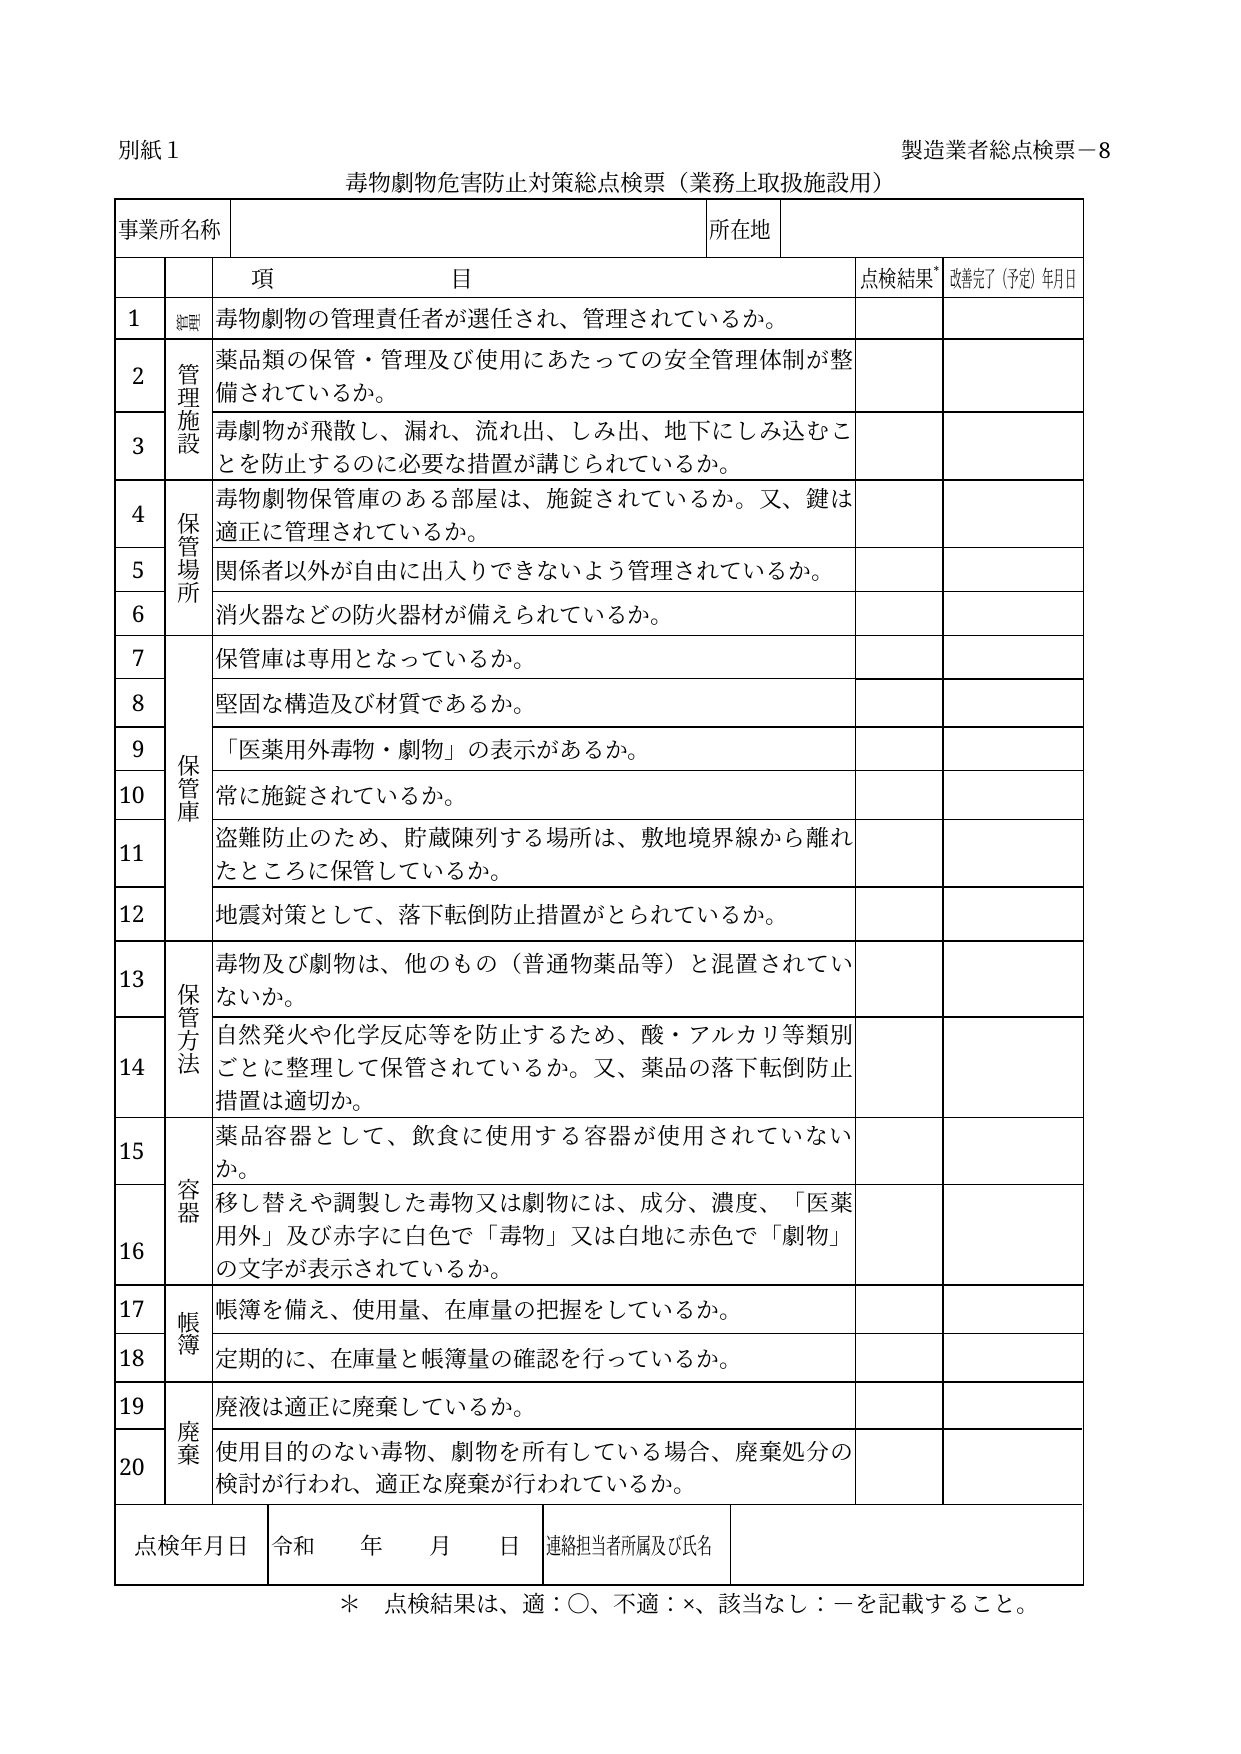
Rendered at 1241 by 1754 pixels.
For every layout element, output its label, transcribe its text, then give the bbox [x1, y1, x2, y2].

table_cell 容器 [166, 1118, 212, 1284]
table_cell [856, 1286, 942, 1332]
table_cell 薬品容器として、飲食に使用する容器が使用されていないか。 [213, 1118, 855, 1184]
text ＊ 点検結果は、適：○、不適：×、該当なし：－を記載すること。 [118, 1586, 1122, 1619]
table_cell [856, 1334, 942, 1381]
table_cell [944, 1334, 1083, 1381]
table_cell [856, 298, 942, 338]
table_cell 保管庫は専用となっているか。 [213, 636, 855, 678]
table_cell [856, 481, 942, 547]
table_cell [944, 728, 1083, 769]
table_cell 毒物及び劇物は、他のもの（普通物薬品等）と混置されていないか。 [213, 942, 855, 1016]
table_cell [944, 298, 1083, 338]
table_cell 4 [116, 481, 164, 547]
table_cell [856, 888, 942, 940]
table_cell 連絡担当者所属及び氏名 [544, 1505, 730, 1584]
table_cell 常に施錠されているか。 [213, 771, 855, 818]
table_cell 「医薬用外毒物・劇物」の表示があるか。 [213, 728, 855, 769]
table_cell 廃液は適正に廃棄しているか。 [213, 1383, 855, 1428]
table_cell [944, 481, 1083, 547]
table_cell [944, 771, 1083, 818]
table_cell 改善完了（予定）年月日 [944, 258, 1083, 296]
table_cell 管理 [166, 298, 212, 338]
table_cell 点検結果* [856, 258, 942, 296]
table_cell 帳簿 [166, 1286, 212, 1381]
table_cell 2 [116, 340, 164, 411]
table_cell [944, 1018, 1083, 1116]
table_cell 関係者以外が自由に出入りできないよう管理されているか。 [213, 548, 855, 591]
table_cell [944, 1286, 1083, 1332]
table_cell 15 [116, 1118, 164, 1184]
table_cell 16 [116, 1185, 164, 1284]
table_cell [944, 1383, 1083, 1428]
table_cell 9 [116, 728, 164, 769]
table_cell 帳簿を備え、使用量、在庫量の把握をしているか。 [213, 1286, 855, 1332]
table_cell [166, 258, 212, 296]
table_cell 5 [116, 548, 164, 591]
table_cell 定期的に、在庫量と帳簿量の確認を行っているか。 [213, 1334, 855, 1381]
table_cell 7 [116, 636, 164, 678]
table_cell 盗難防止のため、貯蔵陳列する場所は、敷地境界線から離れたところに保管しているか。 [213, 820, 855, 886]
table_cell [856, 771, 942, 818]
table_cell 保管庫 [166, 636, 212, 940]
table_cell [944, 1428, 1083, 1504]
table_cell [944, 413, 1083, 479]
table_cell 薬品類の保管・管理及び使用にあたっての安全管理体制が整備されているか。 [213, 340, 855, 411]
table_cell [856, 680, 942, 726]
table_cell 保管方法 [166, 942, 212, 1116]
table_cell 1 [116, 298, 164, 338]
table_cell 消火器などの防火器材が備えられているか。 [213, 592, 855, 634]
table_cell 令和 年 月 日 [269, 1505, 542, 1584]
table_header 所在地 [707, 200, 780, 257]
table_cell [944, 592, 1083, 634]
table_cell [856, 636, 942, 678]
table_cell [944, 636, 1083, 678]
table_cell [856, 942, 942, 1016]
table_cell [856, 1383, 942, 1428]
table_cell 保管場所 [166, 481, 212, 634]
table_cell 17 [116, 1286, 164, 1332]
table_cell 13 [116, 942, 164, 1016]
table_cell 堅固な構造及び材質であるか。 [213, 679, 855, 726]
table_cell 地震対策として、落下転倒防止措置がとられているか。 [213, 888, 855, 940]
table_cell [944, 942, 1083, 1016]
table_cell [944, 340, 1083, 411]
table_cell 点検年月日 [116, 1505, 267, 1584]
table_cell [856, 1118, 942, 1184]
table_cell [856, 413, 942, 479]
table_cell [116, 258, 164, 296]
table_cell [856, 1430, 942, 1504]
table_cell 10 [116, 771, 164, 818]
table_cell 18 [116, 1334, 164, 1381]
table_cell 管理施設 [166, 340, 212, 479]
table_cell [944, 680, 1083, 726]
table_cell [944, 1118, 1083, 1184]
table_cell 毒物劇物保管庫のある部屋は、施錠されているか。又、鍵は適正に管理されているか。 [213, 481, 855, 547]
table_cell 12 [116, 888, 164, 940]
table_cell 毒劇物が飛散し、漏れ、流れ出、しみ出、地下にしみ込むことを防止するのに必要な措置が講じられているか。 [213, 413, 855, 479]
table_cell 項 目 [213, 258, 855, 296]
text 毒物劇物危害防止対策総点検票（業務上取扱施設用） [118, 165, 1122, 198]
table_cell [944, 888, 1083, 940]
table_cell [856, 820, 942, 886]
table_cell 廃棄 [166, 1383, 212, 1504]
table_cell 3 [116, 413, 164, 479]
table_cell [944, 820, 1083, 886]
table_cell 自然発火や化学反応等を防止するため、酸・アルカリ等類別ごとに整理して保管されているか。又、薬品の落下転倒防止措置は適切か。 [213, 1018, 855, 1116]
table_cell [944, 548, 1083, 591]
table_cell [856, 728, 942, 769]
table_cell 6 [116, 592, 164, 634]
table_cell [856, 592, 942, 634]
table_cell [856, 1185, 942, 1284]
table_cell [856, 340, 942, 411]
table_header [781, 200, 1083, 257]
table_cell 8 [116, 679, 164, 726]
table_cell [856, 1018, 942, 1116]
table_cell 毒物劇物の管理責任者が選任され、管理されているか。 [213, 298, 855, 338]
table_cell 14 [116, 1018, 164, 1116]
table_cell [731, 1504, 1083, 1584]
table_cell 19 [116, 1383, 164, 1428]
table_cell [856, 548, 942, 591]
table_cell 11 [116, 820, 164, 886]
table_cell 使用目的のない毒物、劇物を所有している場合、廃棄処分の検討が行われ、適正な廃棄が行われているか。 [213, 1430, 855, 1504]
table_cell 20 [116, 1430, 164, 1504]
table_cell [944, 1185, 1083, 1284]
table_header 事業所名称 [116, 200, 230, 257]
table_header [231, 200, 706, 257]
table_cell 移し替えや調製した毒物又は劇物には、成分、濃度、「医薬用外」及び赤字に白色で「毒物」又は白地に赤色で「劇物」の文字が表示されているか。 [213, 1185, 855, 1284]
